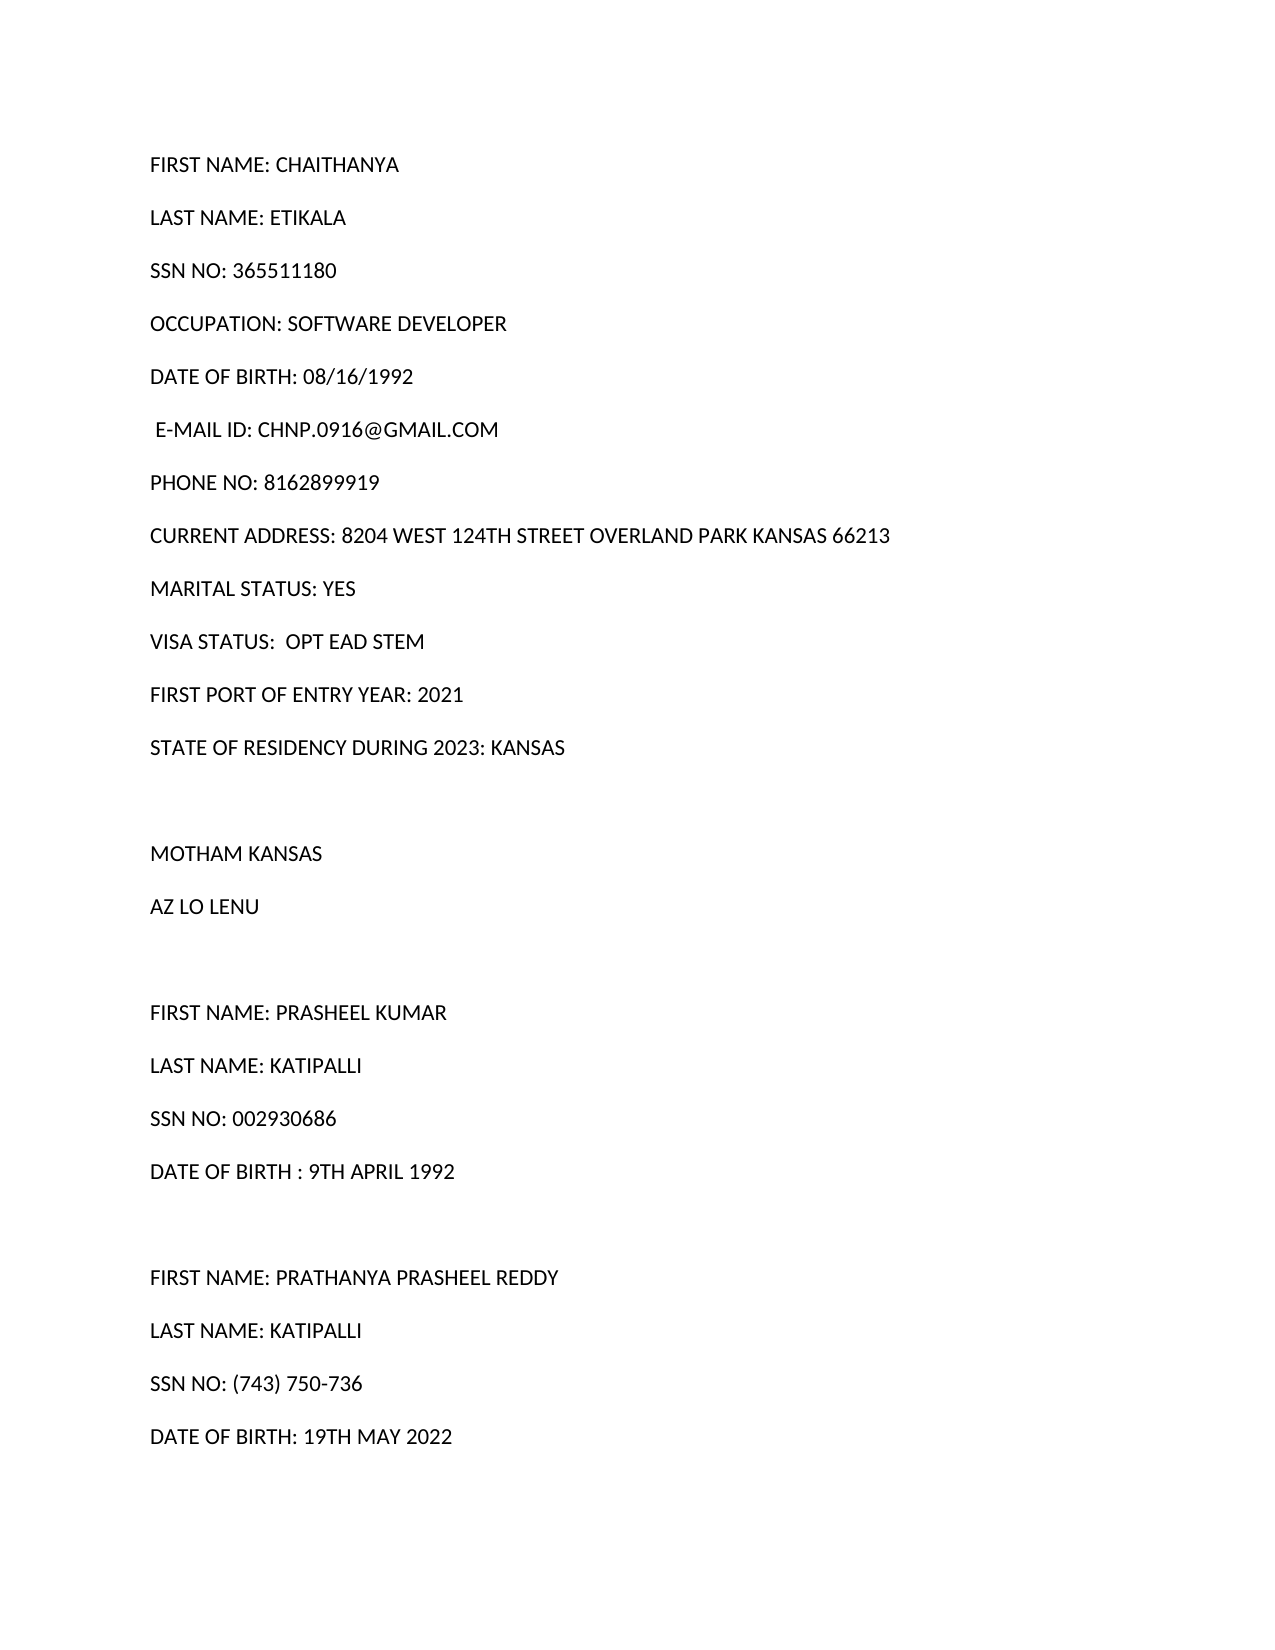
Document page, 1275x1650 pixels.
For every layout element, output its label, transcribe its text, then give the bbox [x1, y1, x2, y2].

text OCCUPATION: SOFTWARE DEVELOPER [150, 309, 1125, 337]
text SSN NO: 002930686 [150, 1104, 1125, 1132]
text FIRST PORT OF ENTRY YEAR: 2021 [150, 680, 1125, 708]
text STATE OF RESIDENCY DURING 2023: KANSAS [150, 733, 1125, 761]
text LAST NAME: KATIPALLI [150, 1051, 1125, 1079]
text LAST NAME: ETIKALA [150, 203, 1125, 231]
text SSN NO: 365511180 [150, 256, 1125, 284]
text FIRST NAME: PRASHEEL KUMAR [150, 998, 1125, 1026]
text SSN NO: (743) 750-736 [150, 1369, 1125, 1397]
text DATE OF BIRTH : 9TH APRIL 1992 [150, 1157, 1125, 1185]
text FIRST NAME: CHAITHANYA [150, 150, 1125, 178]
text FIRST NAME: PRATHANYA PRASHEEL REDDY [150, 1263, 1125, 1291]
text DATE OF BIRTH: 08/16/1992 [150, 362, 1125, 390]
text CURRENT ADDRESS: 8204 WEST 124TH STREET OVERLAND PARK KANSAS 66213 [150, 521, 1125, 549]
text E-MAIL ID: CHNP.0916@GMAIL.COM [150, 415, 1125, 443]
text PHONE NO: 8162899919 [150, 468, 1125, 496]
text MOTHAM KANSAS [150, 839, 1125, 867]
text AZ LO LENU [150, 892, 1125, 920]
text DATE OF BIRTH: 19TH MAY 2022 [150, 1422, 1125, 1451]
text MARITAL STATUS: YES [150, 574, 1125, 602]
text LAST NAME: KATIPALLI [150, 1316, 1125, 1344]
text VISA STATUS: OPT EAD STEM [150, 627, 1125, 655]
